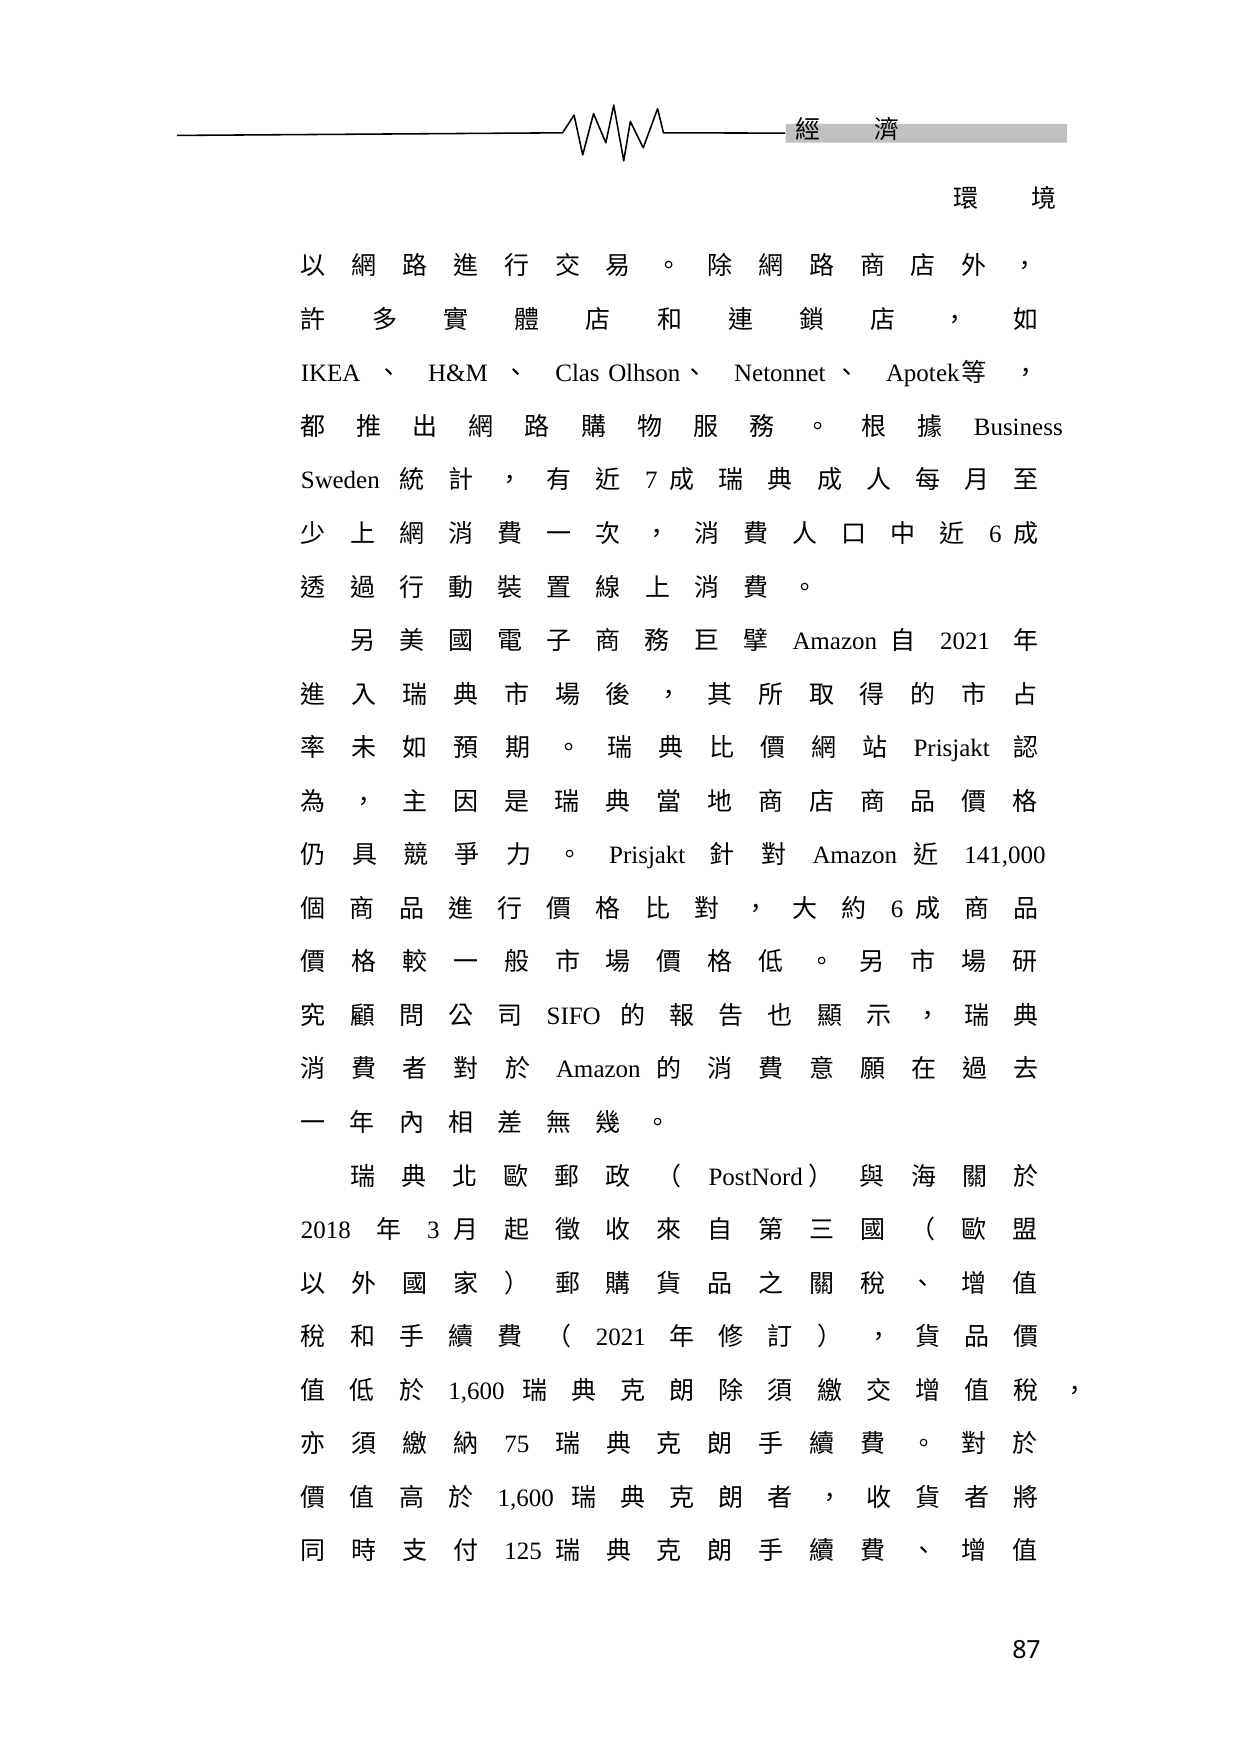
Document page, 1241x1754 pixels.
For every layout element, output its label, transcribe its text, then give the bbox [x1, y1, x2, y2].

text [276, 1147, 1063, 1576]
text 另美國電子商務巨擘Amazon自2021年進入瑞典市場後，其所取得的市占率未如預期。瑞典比價網站Prisjakt認為，主因是瑞典當地商店商品價格仍具競爭力。Prisjakt針對Amazon近141,000個商品進行價格比對，大約6成商品價格較一般市場價格低。另市場研究顧問公司SIFO的報告也顯示，瑞典消費者對於Amazon的消費意願在過去一年內相差無幾。 [276, 612, 1063, 1147]
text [276, 237, 1063, 612]
